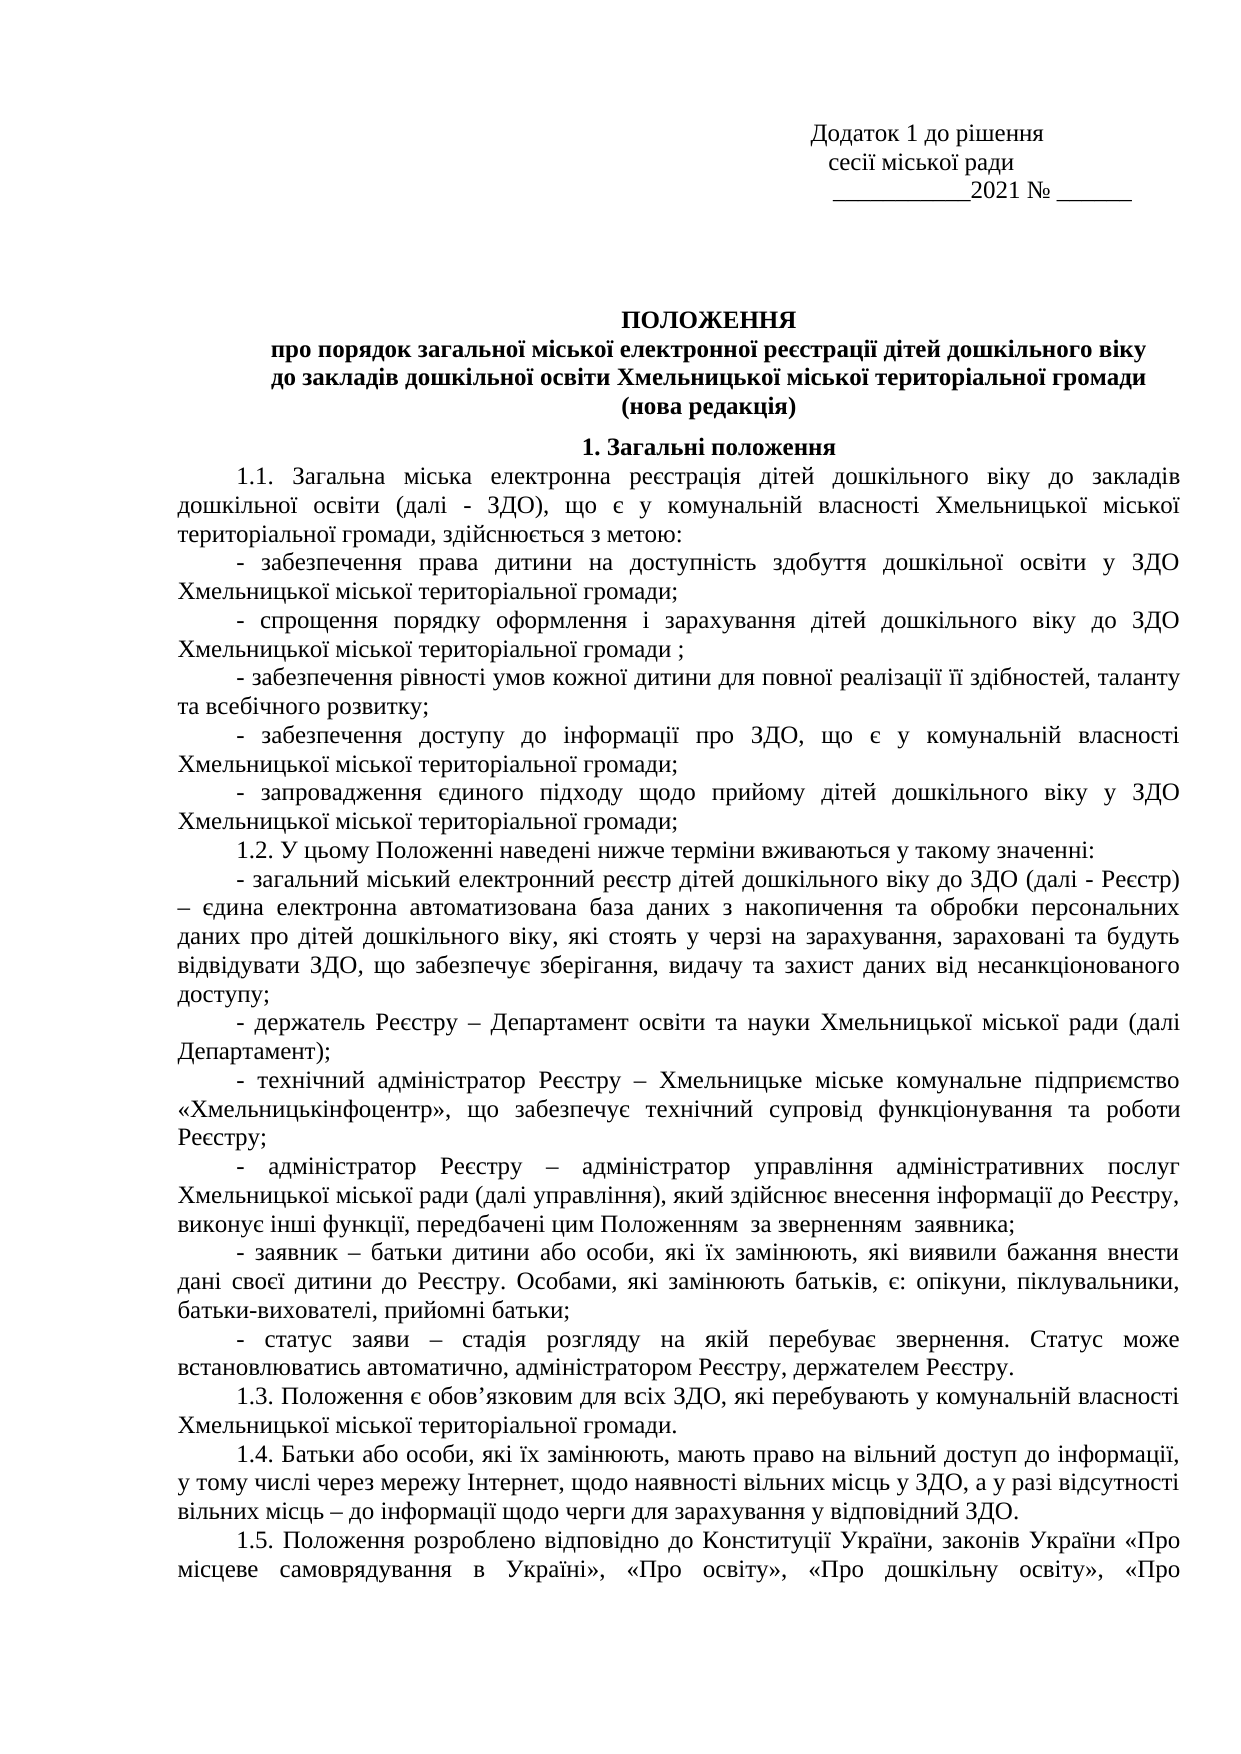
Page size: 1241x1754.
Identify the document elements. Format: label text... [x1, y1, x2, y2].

text ___________2021 № ______ [177, 176, 1181, 204]
text 1.4. Батьки або особи, які їх замінюють, мають право на вільний доступ до інформації, у тому числі через мережу Інтернет, щодо наявності вільних місць у ЗДО, а у разі відсутності вільних місць – до інформації щодо черги для зарахування у відповідний ЗДО. [177, 1439, 1181, 1525]
text - статус заяви – стадія розгляду на якій перебуває звернення. Статус може встановлюватись автоматично, адміністратором Реєстру, держателем Реєстру. [177, 1324, 1181, 1381]
text - спрощення порядку оформлення і зарахування дітей дошкільного віку до ЗДО Хмельницької міської територіальної громади ; [177, 605, 1181, 662]
text 1.3. Положення є обов’язковим для всіх ЗДО, які перебувають у комунальній власності Хмельницької міської територіальної громади. [177, 1381, 1181, 1439]
text (нова редакція) [177, 391, 1181, 420]
text - забезпечення рівності умов кожної дитини для повної реалізації її здібностей, таланту та всебічного розвитку; [177, 662, 1181, 720]
text до закладів дошкільної освіти Хмельницької міської територіальної громади [177, 362, 1181, 391]
text - заявник – батьки дитини або особи, які їх замінюють, які виявили бажання внести дані своєї дитини до Реєстру. Особами, які замінюють батьків, є: опікуни, піклувальники, батьки-вихователі, прийомні батьки; [177, 1237, 1181, 1324]
text - забезпечення доступу до інформації про ЗДО, що є у комунальній власності Хмельницької міської територіальної громади; [177, 720, 1181, 777]
text - забезпечення права дитини на доступність здобуття дошкільної освіти у ЗДО Хмельницької міської територіальної громади; [177, 547, 1181, 605]
text - адміністратор Реєстру – адміністратор управління адміністративних послуг Хмельницької міської ради (далі управління), який здійснює внесення інформації до Реєстру, виконує інші функції, передбачені цим Положенням за зверненням заявника; [177, 1151, 1181, 1237]
text - держатель Реєстру – Департамент освіти та науки Хмельницької міської ради (далі Департамент); [177, 1007, 1181, 1065]
text ПОЛОЖЕННЯ [177, 305, 1181, 334]
text сесії міської ради [177, 147, 1181, 176]
text 1. Загальні положення [177, 432, 1181, 461]
text про порядок загальної міської електронної реєстрації дітей дошкільного віку [177, 334, 1181, 362]
text Додаток 1 до рішення [177, 118, 1181, 147]
text - технічний адміністратор Реєстру – Хмельницьке міське комунальне підприємство «Хмельницькінфоцентр», що забезпечує технічний супровід функціонування та роботи Реєстру; [177, 1065, 1181, 1151]
text - загальний міський електронний реєстр дітей дошкільного віку до ЗДО (далі - Реєстр) – єдина електронна автоматизована база даних з накопичення та обробки персональних даних про дітей дошкільного віку, які стоять у черзі на зарахування, зараховані та будуть відвідувати ЗДО, що забезпечує зберігання, видачу та захист даних від несанкціонованого доступу; [177, 864, 1181, 1007]
text - запровадження єдиного підходу щодо прийому дітей дошкільного віку у ЗДО Хмельницької міської територіальної громади; [177, 777, 1181, 835]
text 1.2. У цьому Положенні наведені нижче терміни вживаються у такому значенні: [177, 835, 1181, 864]
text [177, 1525, 1181, 1582]
text 1.1. Загальна міська електронна реєстрація дітей дошкільного віку до закладів дошкільної освіти (далі - ЗДО), що є у комунальній власності Хмельницької міської територіальної громади, здійснюється з метою: [177, 461, 1181, 547]
